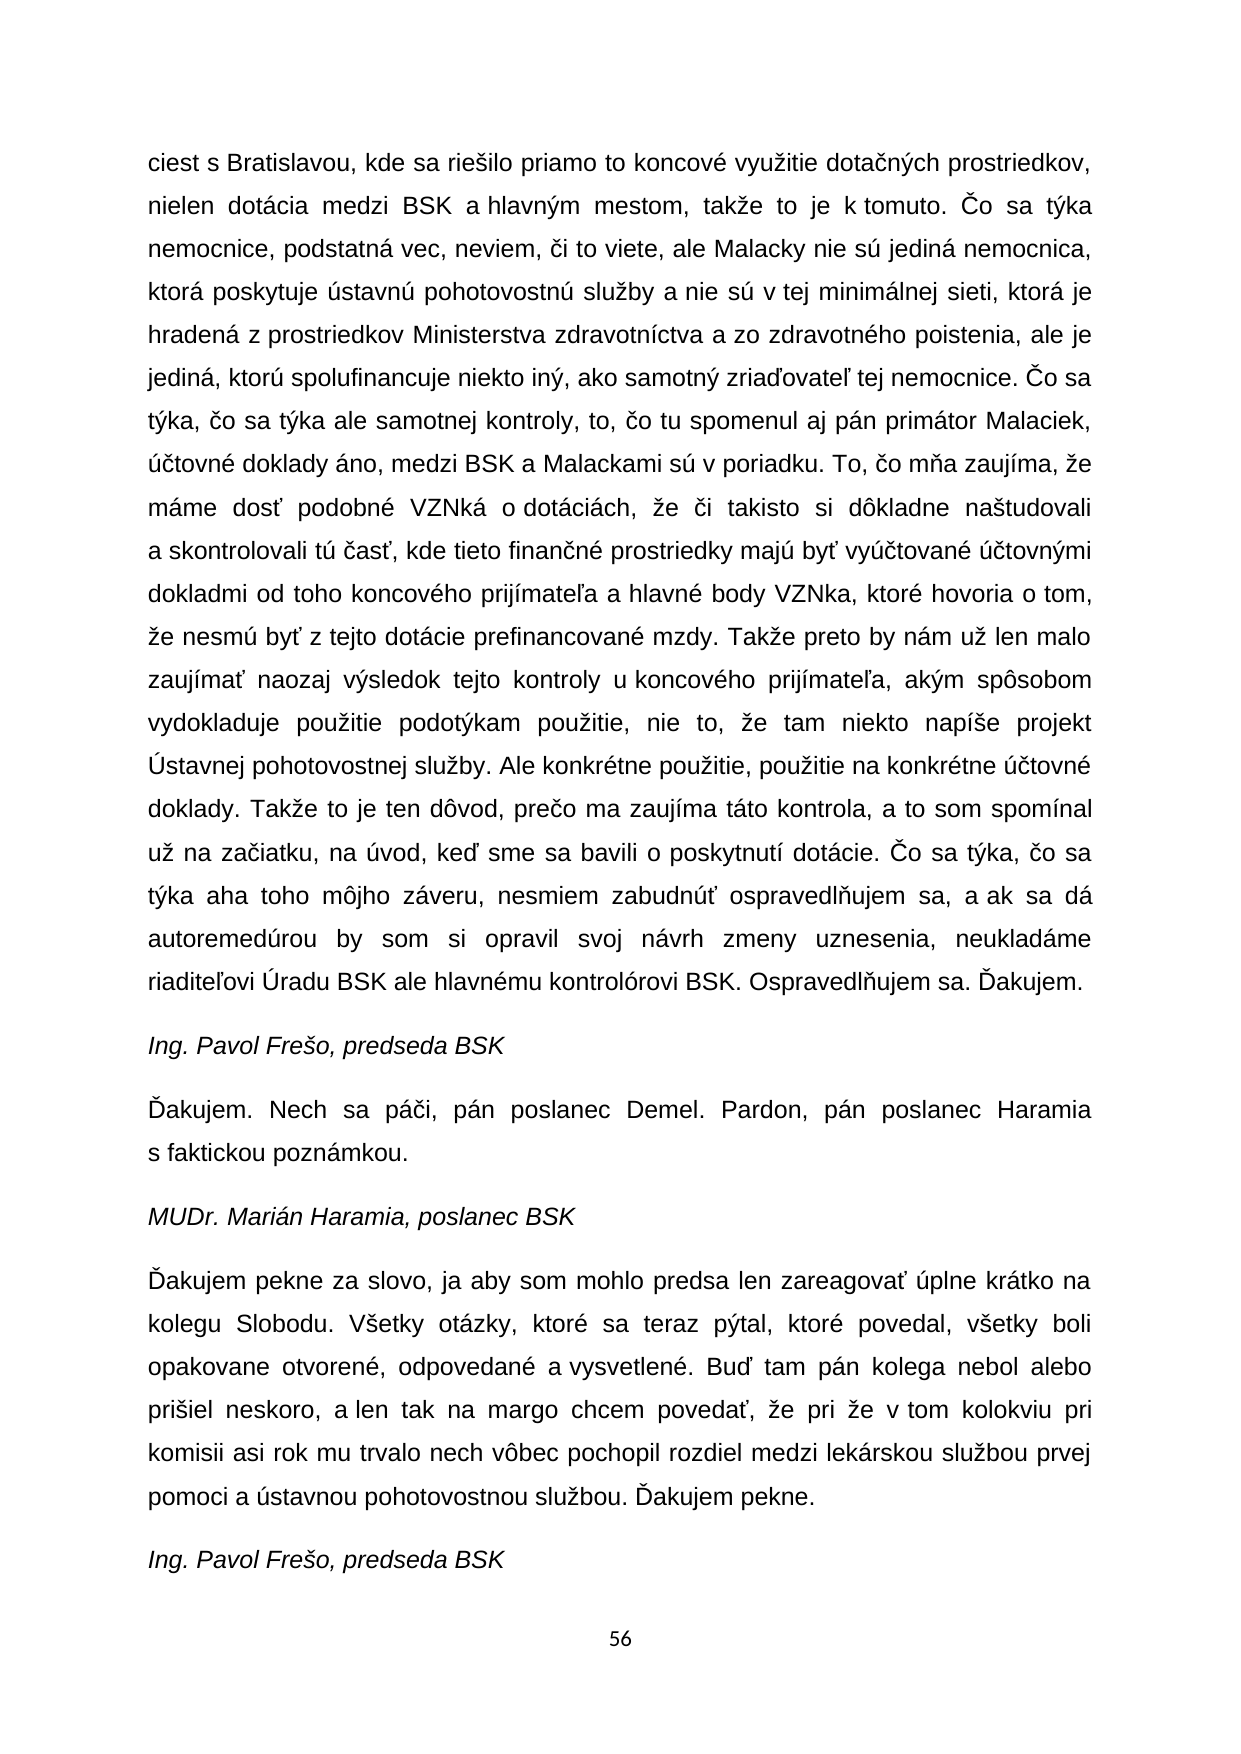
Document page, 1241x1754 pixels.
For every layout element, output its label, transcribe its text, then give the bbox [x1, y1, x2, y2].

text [148, 148, 1093, 996]
text Ing. Pavol Frešo, predseda BSK [148, 1031, 1093, 1060]
text Ďakujem pekne za slovo, ja aby som mohlo predsa len zareagovať úplne krátko na kolegu Slobodu. Všetky otázky, ktoré sa teraz pýtal, ktoré povedal, všetky boli opakovane otvorené, odpovedané a vysvetlené. Buď tam pán kolega nebol alebo prišiel neskoro, a len tak na margo chcem povedať, že pri že v tom kolokviu pri komisii asi rok mu trvalo nech vôbec pochopil rozdiel medzi lekárskou službou prvej pomoci a ústavnou pohotovostnou službou. Ďakujem pekne. [148, 1266, 1093, 1510]
text MUDr. Marián Haramia, poslanec BSK [148, 1202, 1093, 1231]
text Ing. Pavol Frešo, predseda BSK [148, 1546, 1093, 1574]
text Ďakujem. Nech sa páči, pán poslanec Demel. Pardon, pán poslanec Haramia s faktickou poznámkou. [148, 1095, 1093, 1167]
